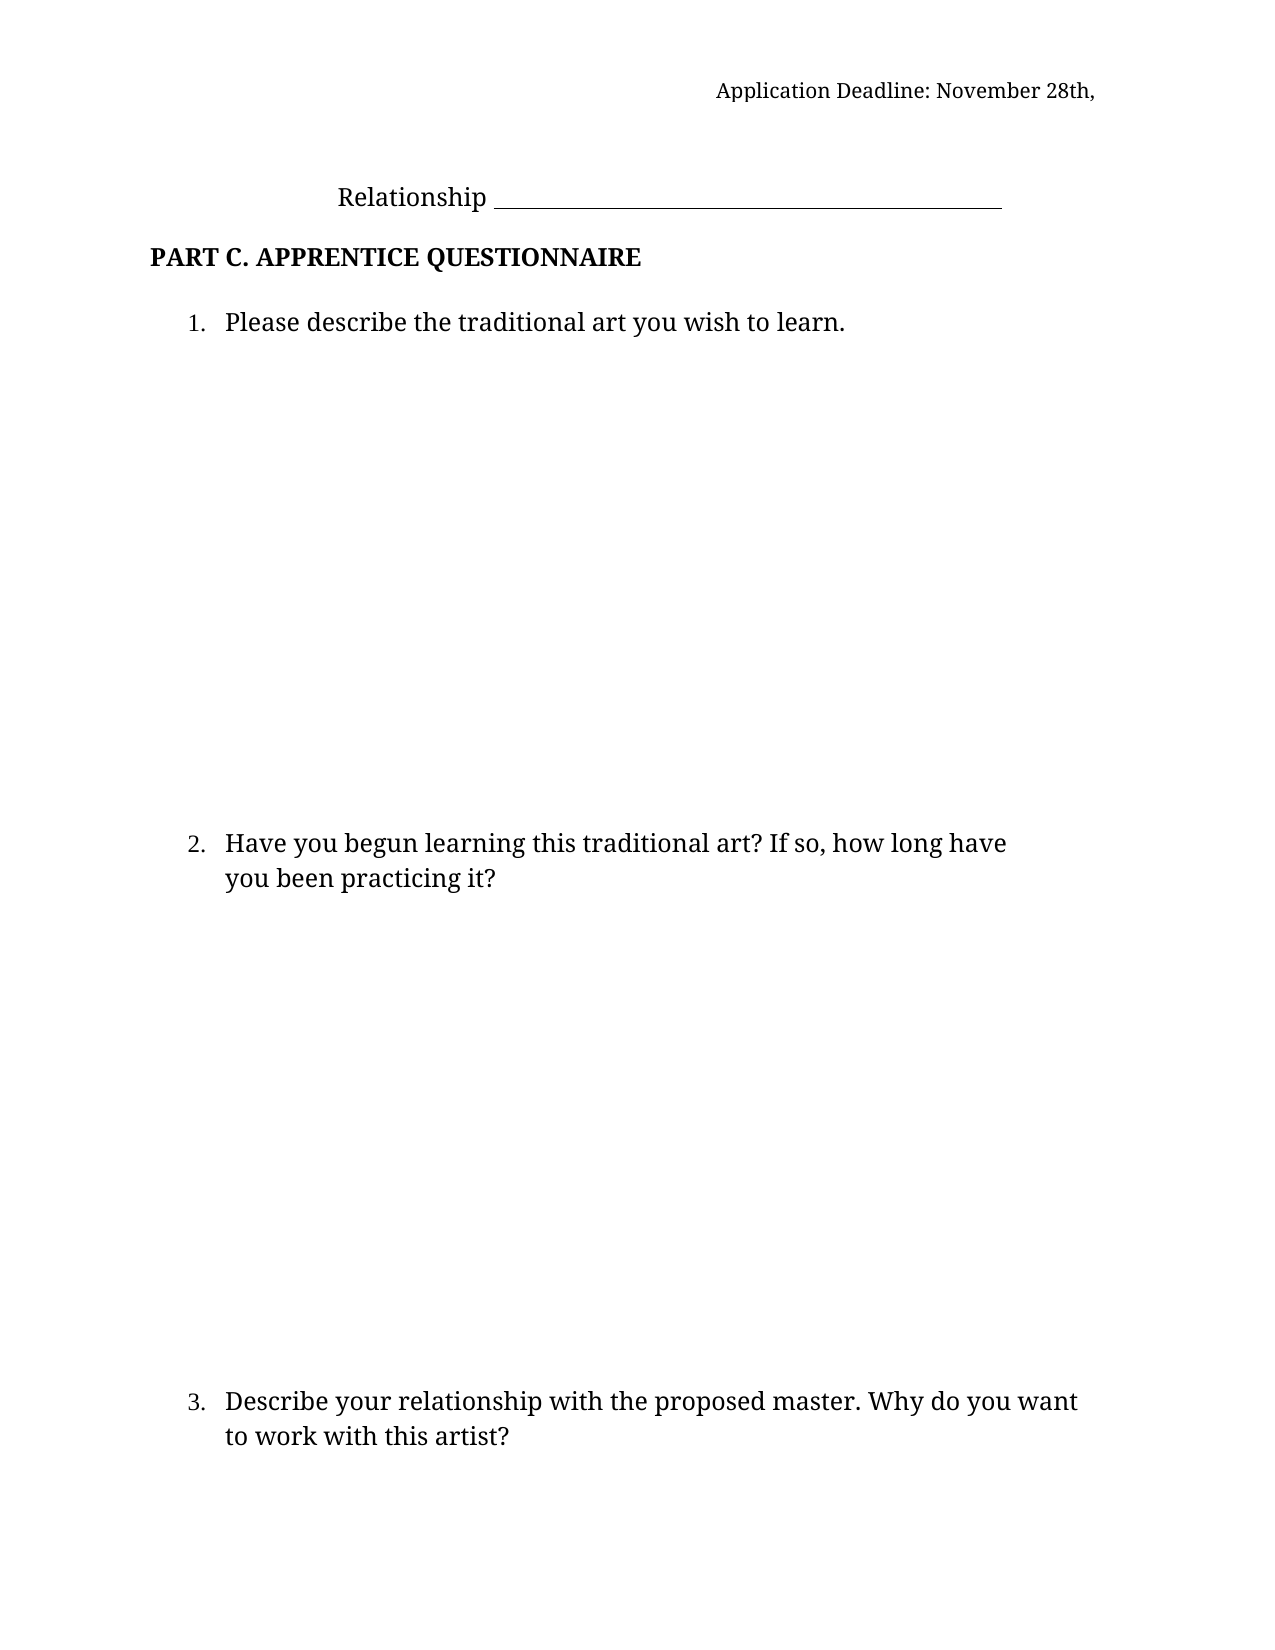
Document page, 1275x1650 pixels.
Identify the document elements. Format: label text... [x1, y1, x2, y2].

list Have you begun learning this traditional art? If so, how long have you been practicing it? [187, 825, 1051, 894]
text Relationship [189, 179, 1150, 213]
list Please describe the traditional art you wish to learn. [187, 304, 1150, 339]
list Describe your relationship with the proposed master. Why do you want to work with this artist? [187, 1384, 1099, 1453]
subtitle PART C. APPRENTICE QUESTIONNAIRE [150, 240, 1150, 274]
